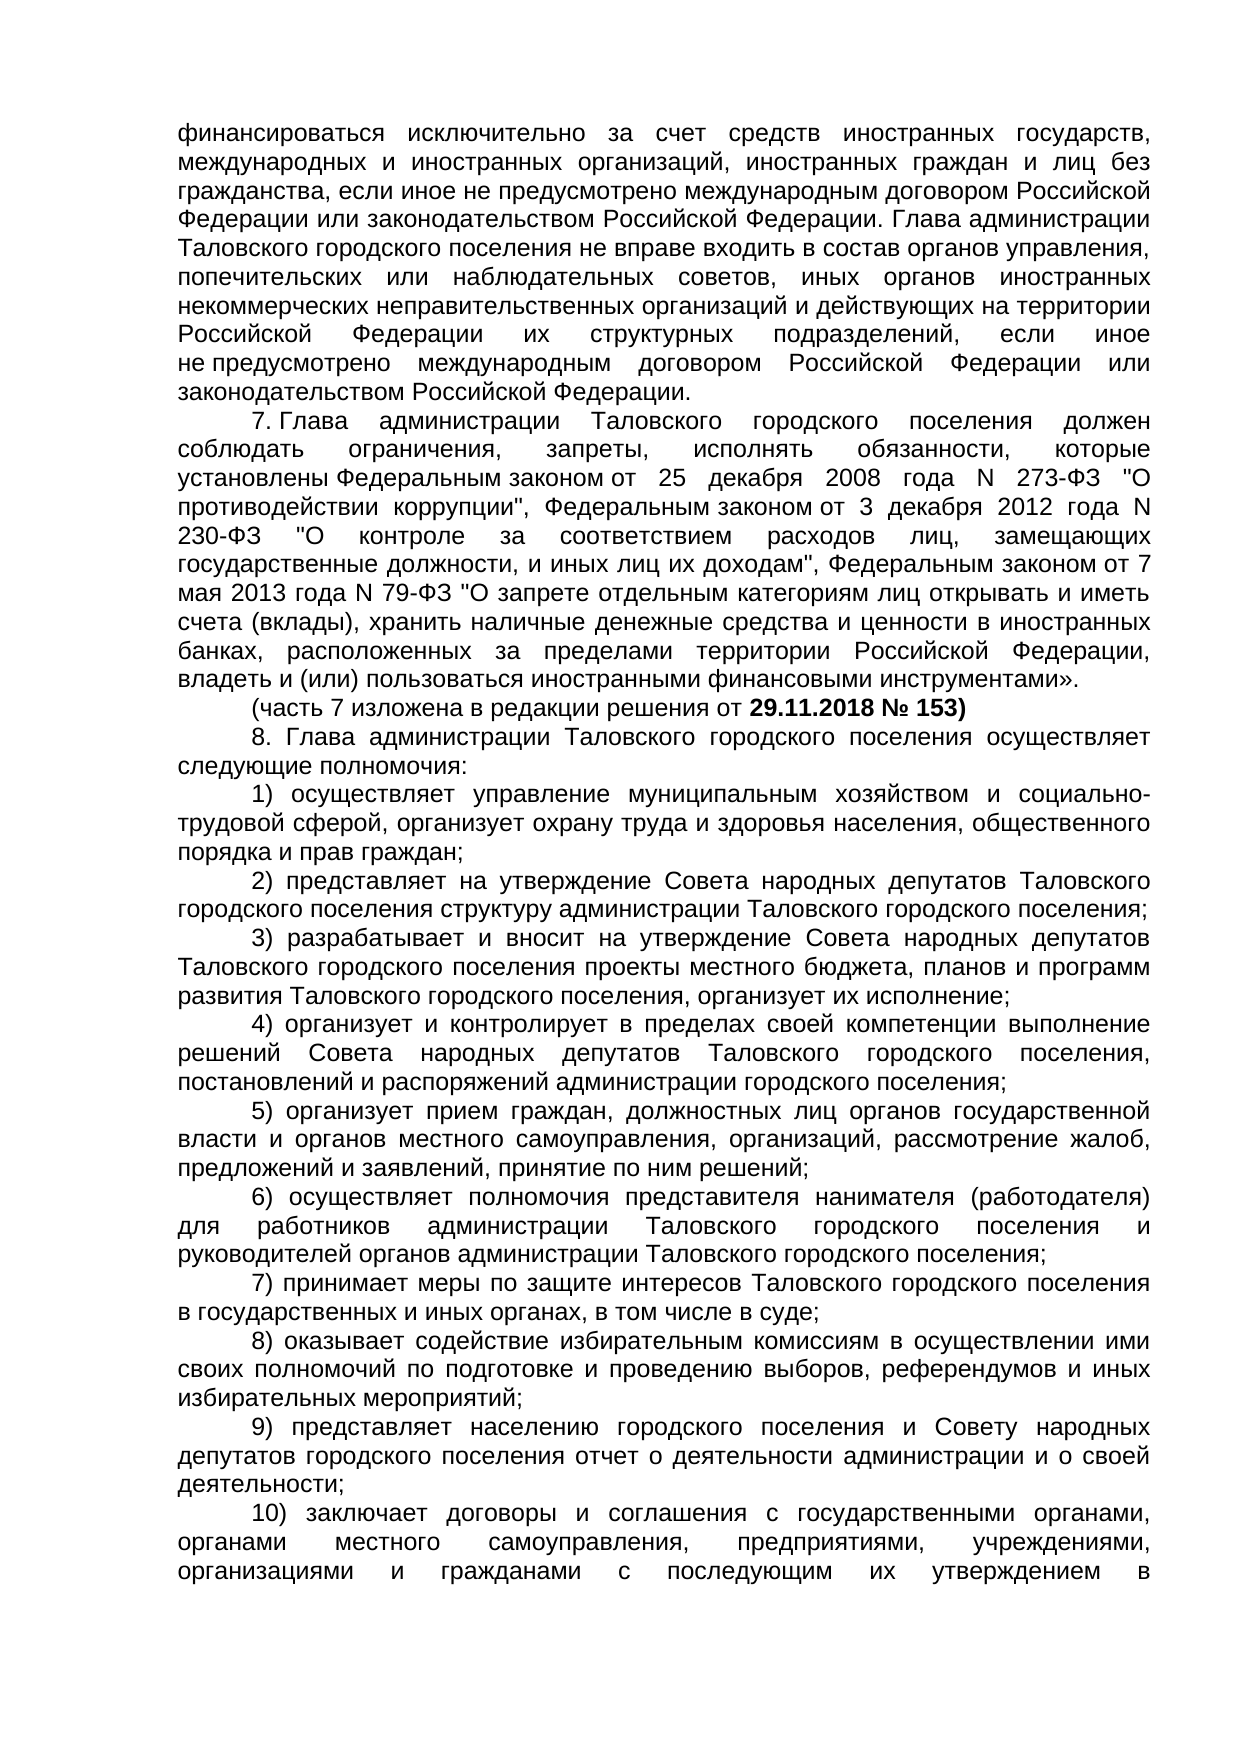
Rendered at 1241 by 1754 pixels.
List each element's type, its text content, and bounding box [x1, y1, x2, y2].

text 4) организует и контролирует в пределах своей компетенции выполнение решений Совета народных депутатов Таловского городского поселения, постановлений и распоряжений администрации городского поселения; [177, 1009, 1152, 1096]
text 7) принимает меры по защите интересов Таловского городского поселения в государственных и иных органах, в том числе в суде; [177, 1268, 1152, 1326]
text 9) представляет населению городского поселения и Совету народных депутатов городского поселения отчет о деятельности администрации и о своей деятельности; [177, 1412, 1152, 1498]
text 2) представляет на утверждение Совета народных депутатов Таловского городского поселения структуру администрации Таловского городского поселения; [177, 866, 1152, 923]
text 5) организует прием граждан, должностных лиц органов государственной власти и органов местного самоуправления, организаций, рассмотрение жалоб, предложений и заявлений, принятие по ним решений; [177, 1096, 1152, 1182]
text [177, 118, 1152, 406]
text 7. Глава администрации Таловского городского поселения должен соблюдать ограничения, запреты, исполнять обязанности, которые установлены Федеральным законом от 25 декабря 2008 года N 273-ФЗ "О противодействии коррупции", Федеральным законом от 3 декабря 2012 года N 230-ФЗ "О контроле за соответствием расходов лиц, замещающих государственные должности, и иных лиц их доходам", Федеральным законом от 7 мая 2013 года N 79-ФЗ "О запрете отдельным категориям лиц открывать и иметь счета (вклады), хранить наличные денежные средства и ценности в иностранных банках, расположенных за пределами территории Российской Федерации, владеть и (или) пользоваться иностранными финансовыми инструментами». [177, 406, 1152, 693]
text 6) осуществляет полномочия представителя нанимателя (работодателя) для работников администрации Таловского городского поселения и руководителей органов администрации Таловского городского поселения; [177, 1182, 1152, 1268]
text 8) оказывает содействие избирательным комиссиям в осуществлении ими своих полномочий по подготовке и проведению выборов, референдумов и иных избирательных мероприятий; [177, 1326, 1152, 1412]
text 3) разрабатывает и вносит на утверждение Совета народных депутатов Таловского городского поселения проекты местного бюджета, планов и программ развития Таловского городского поселения, организует их исполнение; [177, 923, 1152, 1009]
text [177, 1498, 1152, 1584]
text 8. Глава администрации Таловского городского поселения осуществляет следующие полномочия: [177, 722, 1152, 779]
text 1) осуществляет управление муниципальным хозяйством и социально-трудовой сферой, организует охрану труда и здоровья населения, общественного порядка и прав граждан; [177, 779, 1152, 866]
text (часть 7 изложена в редакции решения от 29.11.2018 № 153) [177, 693, 1152, 722]
